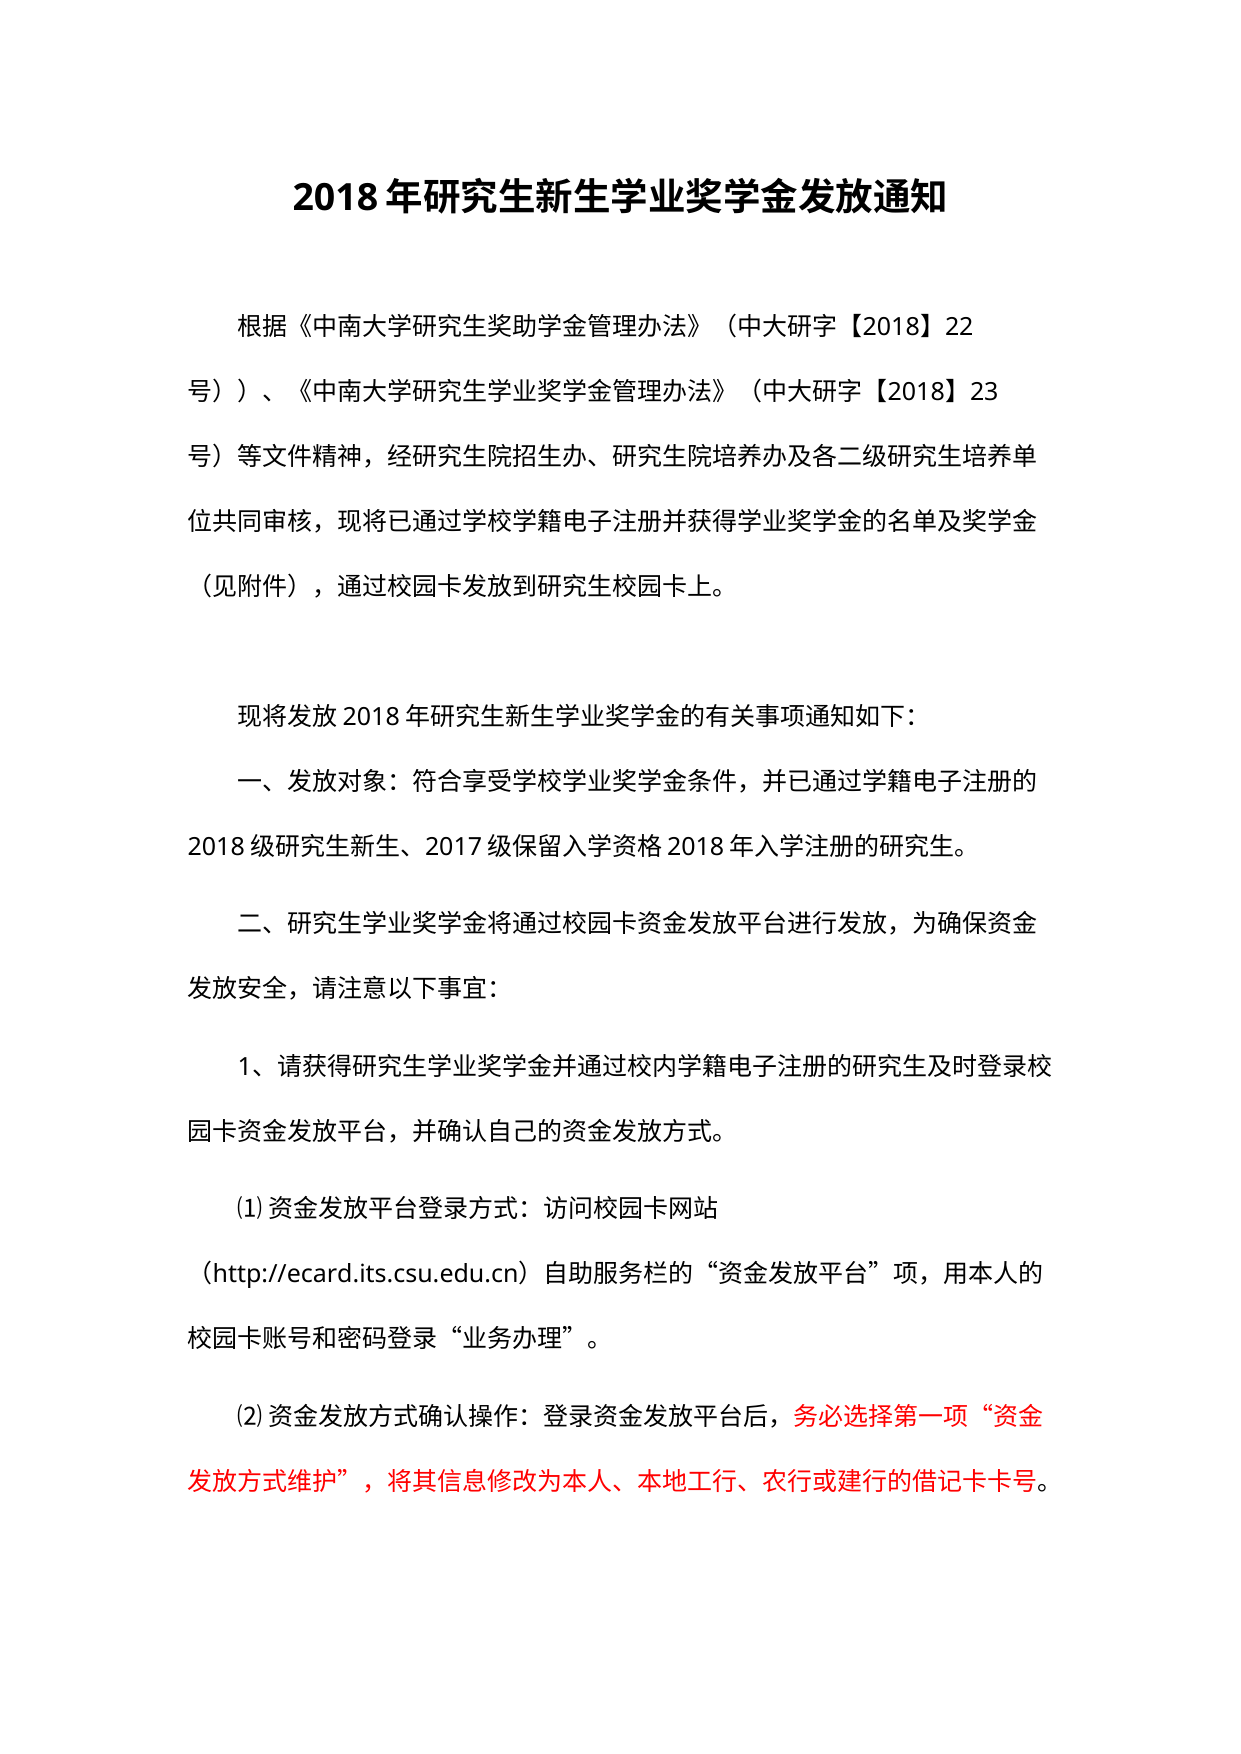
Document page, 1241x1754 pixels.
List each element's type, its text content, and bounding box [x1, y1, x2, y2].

text 一、发放对象：符合享受学校学业奖学金条件，并已通过学籍电子注册的2018级研究生新生、2017级保留入学资格2018年入学注册的研究生。 [187, 747, 1053, 877]
text 二、研究生学业奖学金将通过校园卡资金发放平台进行发放，为确保资金发放安全，请注意以下事宜： [187, 889, 1053, 1019]
text 现将发放2018年研究生新生学业奖学金的有关事项通知如下： [187, 682, 1053, 747]
text 1、请获得研究生学业奖学金并通过校内学籍电子注册的研究生及时登录校园卡资金发放平台，并确认自己的资金发放方式。 [187, 1032, 1053, 1162]
text ⑵ 资金发放方式确认操作：登录资金发放平台后，务必选择第一项“资金发放方式维护”，将其信息修改为本人、本地工行、农行或建行的借记卡卡号。 [187, 1382, 1053, 1512]
text 2018年研究生新生学业奖学金发放通知 [187, 162, 1053, 227]
text 根据《中南大学研究生奖助学金管理办法》（中大研字【2018】22号））、《中南大学研究生学业奖学金管理办法》（中大研字【2018】23号）等文件精神，经研究生院招生办、研究生院培养办及各二级研究生培养单位共同审核，现将已通过学校学籍电子注册并获得学业奖学金的名单及奖学金（见附件），通过校园卡发放到研究生校园卡上。 [187, 292, 1053, 617]
text ⑴ 资金发放平台登录方式：访问校园卡网站（http://ecard.its.csu.edu.cn）自助服务栏的“资金发放平台”项，用本人的校园卡账号和密码登录“业务办理”。 [187, 1174, 1053, 1369]
